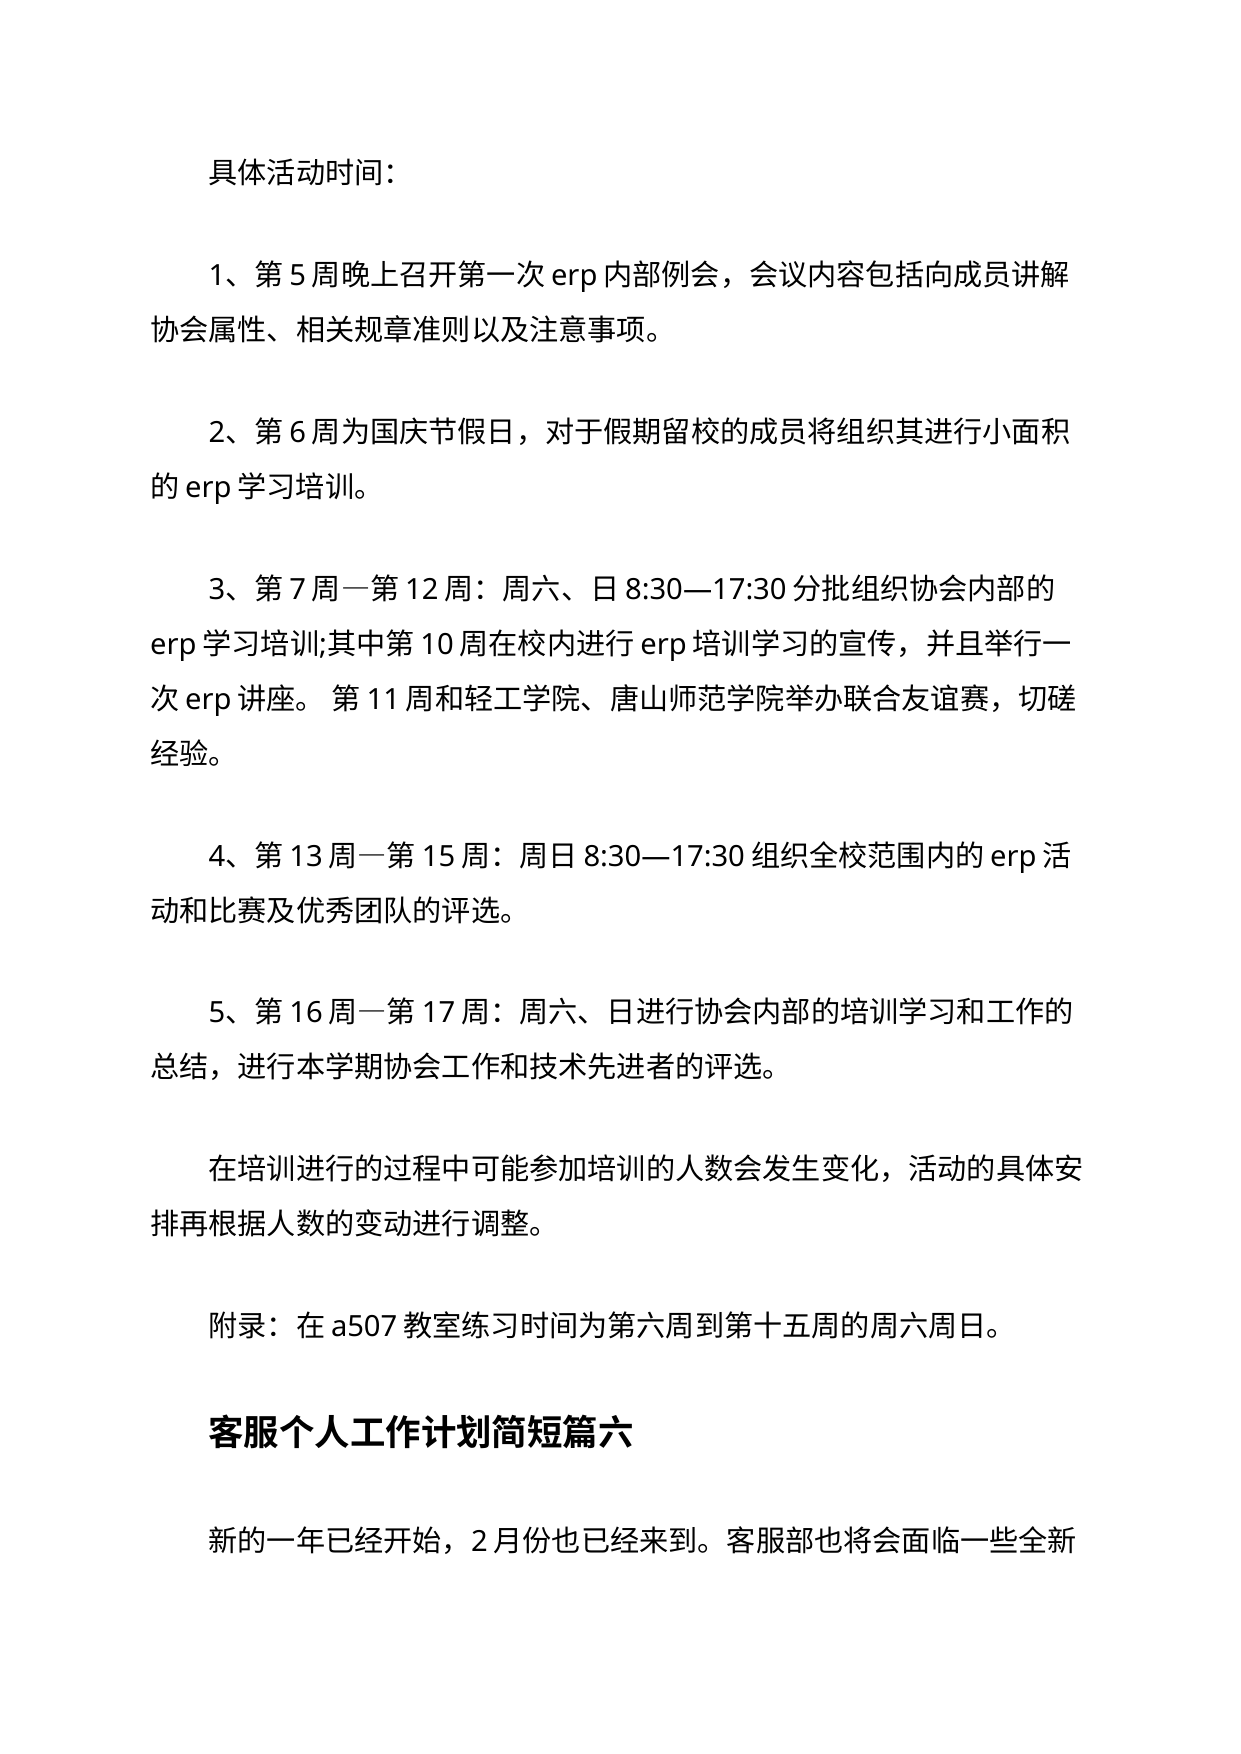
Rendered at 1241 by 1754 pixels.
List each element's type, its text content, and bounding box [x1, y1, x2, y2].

text 5、第16周—第17周：周六、日进行协会内部的培训学习和工作的总结，进行本学期协会工作和技术先进者的评选。 [150, 989, 1090, 1086]
text 具体活动时间： [150, 150, 1090, 192]
text 4、第13周—第15周：周日8:30—17:30组织全校范围内的erp活动和比赛及优秀团队的评选。 [150, 832, 1090, 929]
text 客服个人工作计划简短篇六 [150, 1404, 1090, 1456]
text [150, 1518, 1090, 1560]
text 1、第5周晚上召开第一次erp内部例会，会议内容包括向成员讲解协会属性、相关规章准则以及注意事项。 [150, 252, 1090, 349]
text 2、第6周为国庆节假日，对于假期留校的成员将组织其进行小面积的erp学习培训。 [150, 408, 1090, 506]
text 附录：在a507教室练习时间为第六周到第十五周的周六周日。 [150, 1302, 1090, 1345]
text 3、第7周—第12周：周六、日8:30—17:30分批组织协会内部的erp学习培训;其中第10周在校内进行erp培训学习的宣传，并且举行一次erp讲座。 第11周和轻工学院、唐山师范学院举办联合友谊赛，切磋经验。 [150, 566, 1090, 773]
text 在培训进行的过程中可能参加培训的人数会发生变化，活动的具体安排再根据人数的变动进行调整。 [150, 1146, 1090, 1243]
